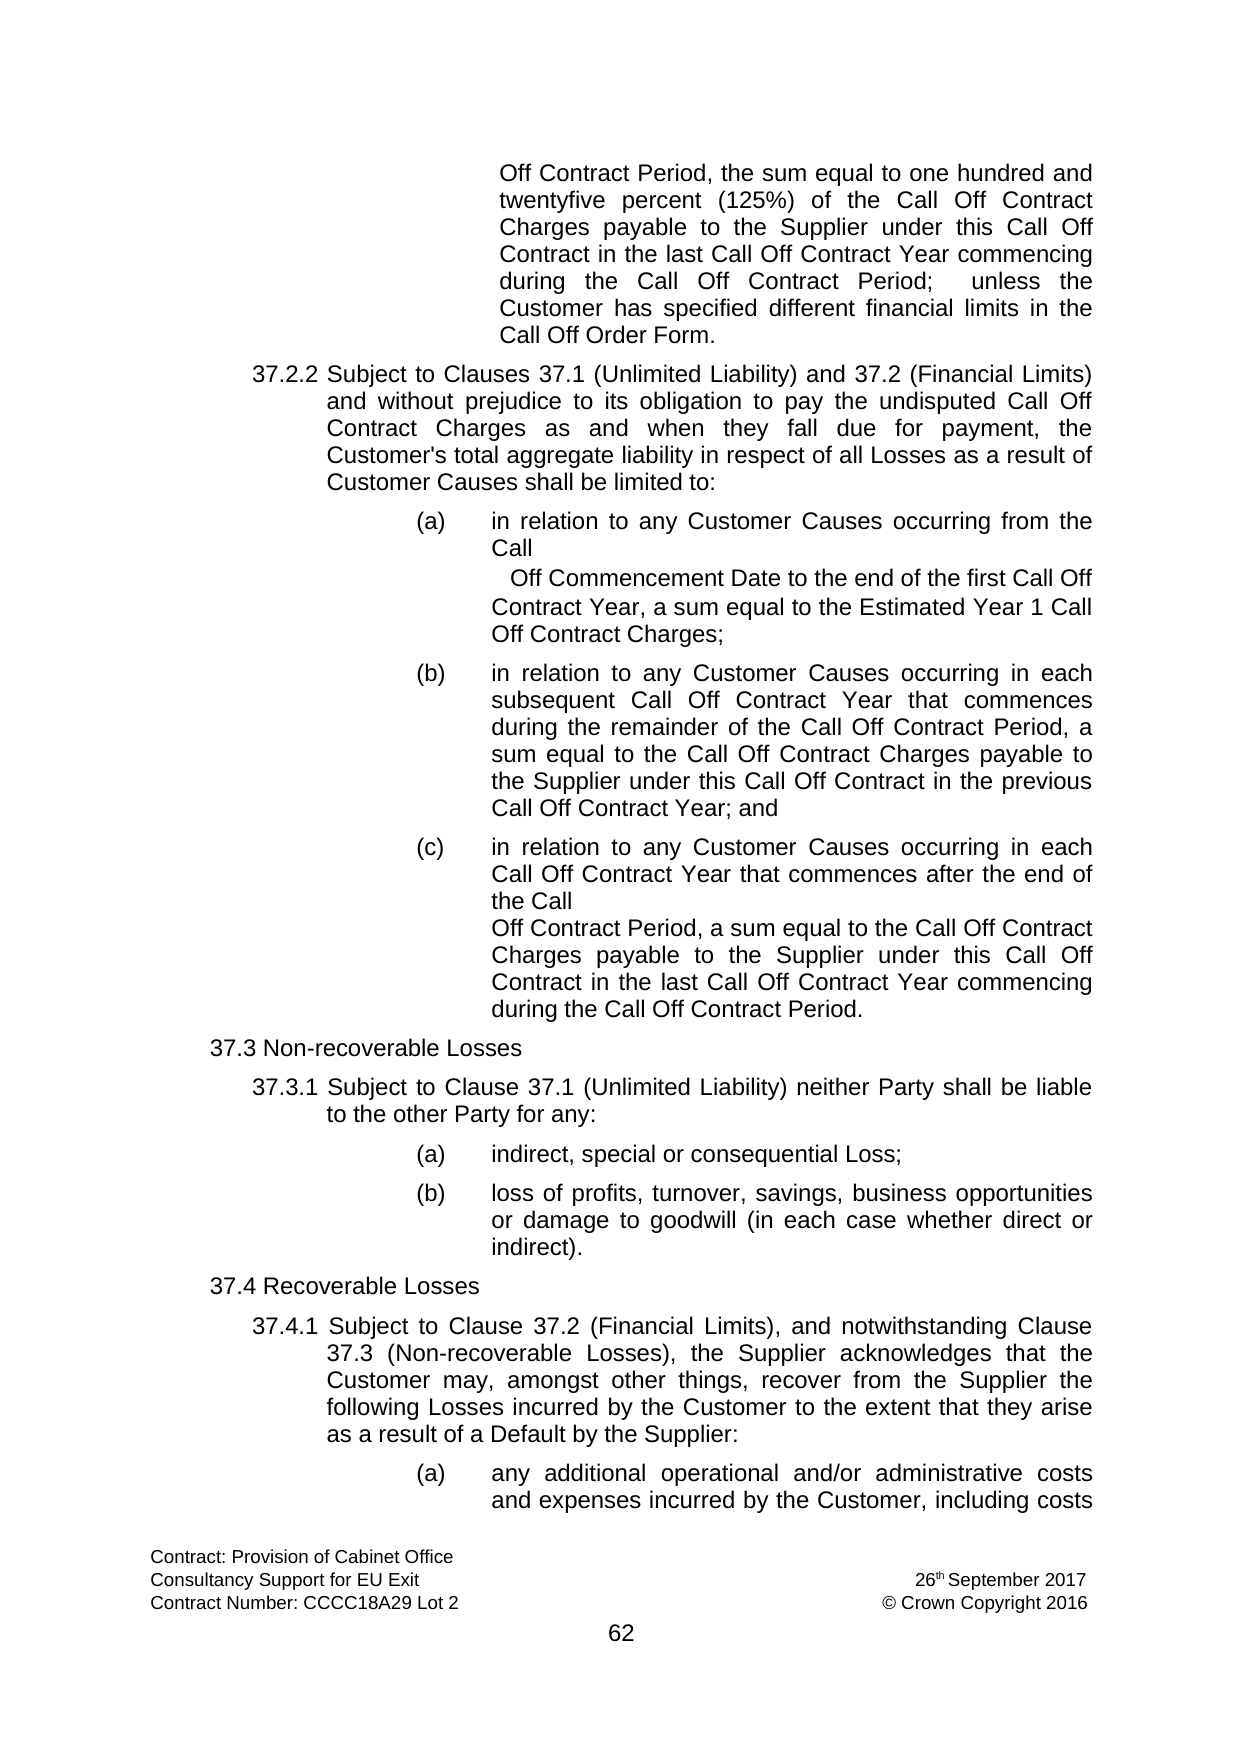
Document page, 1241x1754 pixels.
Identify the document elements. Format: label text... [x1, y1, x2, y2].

text 37.4 Recoverable Losses [209, 1273, 1094, 1300]
text Off Contract Period, a sum equal to the Call Off Contract Charges payable to the Supplier under this Call Off Contract in the last Call Off Contract Year commencing during the Call Off Contract Period. [491, 915, 1094, 1022]
text Off Commencement Date to the end of the first Call Off [164, 564, 1093, 592]
text 37.4.1 Subject to Clause 37.2 (Financial Limits), and notwithstanding Clause 37.3 (Non-recoverable Losses), the Supplier acknowledges that the Customer may, amongst other things, recover from the Supplier the following Losses incurred by the Customer to the extent that they arise as a result of a Default by the Supplier: [252, 1313, 1094, 1447]
text Contract Year, a sum equal to the Estimated Year 1 Call Off Contract Charges; [491, 594, 1094, 647]
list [386, 160, 1094, 348]
text 37.3.1 Subject to Clause 37.1 (Unlimited Liability) neither Party shall be liable to the other Party for any: [252, 1074, 1094, 1128]
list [416, 1460, 1094, 1513]
list in relation to any Customer Causes occurring from the Call [416, 508, 1094, 562]
text 37.3 Non-recoverable Losses [209, 1035, 1094, 1062]
list in relation to any Customer Causes occurring in each Call Off Contract Year that commences after the end of the Call [416, 834, 1094, 914]
list in relation to any Customer Causes occurring in each subsequent Call Off Contract Year that commences during the remainder of the Call Off Contract Period, a sum equal to the Call Off Contract Charges payable to the Supplier under this Call Off Contract in the previous Call Off Contract Year; and [416, 660, 1094, 821]
list loss of profits, turnover, savings, business opportunities or damage to goodwill (in each case whether direct or indirect). [416, 1180, 1094, 1261]
text 37.2.2 Subject to Clauses 37.1 (Unlimited Liability) and 37.2 (Financial Limits) and without prejudice to its obligation to pay the undisputed Call Off Contract Charges as and when they fall due for payment, the Customer's total aggregate liability in respect of all Losses as a result of Customer Causes shall be limited to: [252, 361, 1094, 495]
list indirect, special or consequential Loss; [416, 1141, 1094, 1167]
